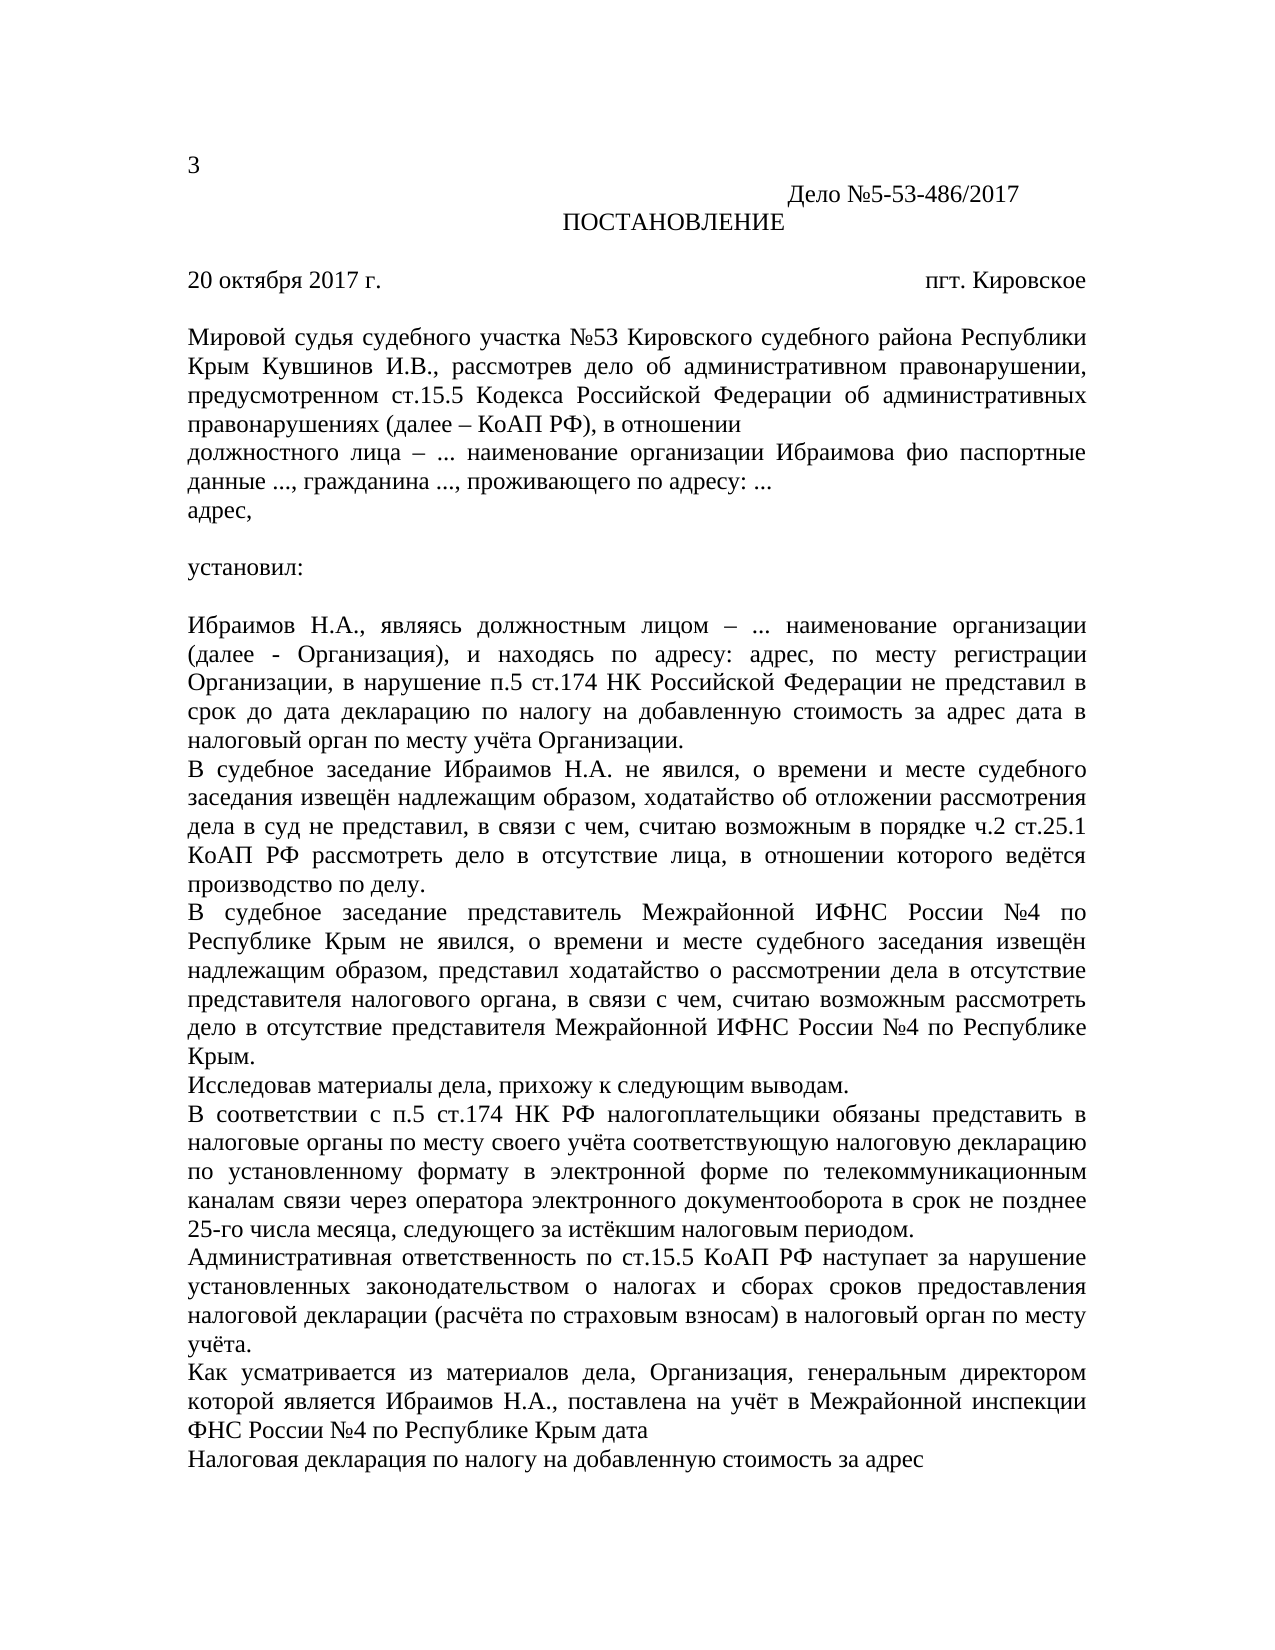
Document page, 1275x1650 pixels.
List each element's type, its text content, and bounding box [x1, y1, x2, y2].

text Ибраимов Н.А., являясь должностным лицом – ... наименование организации (далее - Организация), и находясь по адресу: адрес, по месту регистрации Организации, в нарушение п.5 ст.174 НК Российской Федерации не представил в срок до дата декларацию по налогу на добавленную стоимость за адрес дата в налоговый орган по месту учёта Организации. [187, 610, 1087, 754]
text 20 октября 2017 г. пгт. Кировское [187, 265, 1087, 294]
text Как усматривается из материалов дела, Организация, генеральным директором которой является Ибраимов Н.А., поставлена на учёт в Межрайонной инспекции ФНС России №4 по Республике Крым дата [187, 1357, 1087, 1444]
text установил: [187, 552, 1087, 581]
text Исследовав материалы дела, прихожу к следующим выводам. [187, 1070, 1087, 1099]
text должностного лица – ... наименование организации Ибраимова фио паспортные данные ..., гражданина ..., проживающего по адресу: ... [187, 437, 1087, 495]
text 3 [187, 150, 1087, 179]
text ПОСТАНОВЛЕНИЕ [487, 207, 1087, 236]
text Налоговая декларация по налогу на добавленную стоимость за адрес [187, 1444, 1087, 1472]
text адрес, [187, 495, 1087, 524]
text Дело №5-53-486/2017 [712, 179, 1087, 207]
text В соответствии с п.5 ст.174 НК РФ налогоплательщики обязаны представить в налоговые органы по месту своего учёта соответствующую налоговую декларацию по установленному формату в электронной форме по телекоммуникационным каналам связи через оператора электронного документооборота в срок не позднее 25-го числа месяца, следующего за истёкшим налоговым периодом. [187, 1099, 1087, 1242]
text В судебное заседание представитель Межрайонной ИФНС России №4 по Республике Крым не явился, о времени и месте судебного заседания извещён надлежащим образом, представил ходатайство о рассмотрении дела в отсутствие представителя налогового органа, в связи с чем, считаю возможным рассмотреть дело в отсутствие представителя Межрайонной ИФНС России №4 по Республике Крым. [187, 897, 1087, 1070]
text Административная ответственность по ст.15.5 КоАП РФ наступает за нарушение установленных законодательством о налогах и сборах сроков предоставления налоговой декларации (расчёта по страховым взносам) в налоговый орган по месту учёта. [187, 1242, 1087, 1357]
text Мировой судья судебного участка №53 Кировского судебного района Республики Крым Кувшинов И.В., рассмотрев дело об административном правонарушении, предусмотренном ст.15.5 Кодекса Российской Федерации об административных правонарушениях (далее – КоАП РФ), в отношении [187, 322, 1087, 437]
text В судебное заседание Ибраимов Н.А. не явился, о времени и месте судебного заседания извещён надлежащим образом, ходатайство об отложении рассмотрения дела в суд не представил, в связи с чем, считаю возможным в порядке ч.2 ст.25.1 КоАП РФ рассмотреть дело в отсутствие лица, в отношении которого ведётся производство по делу. [187, 754, 1087, 897]
